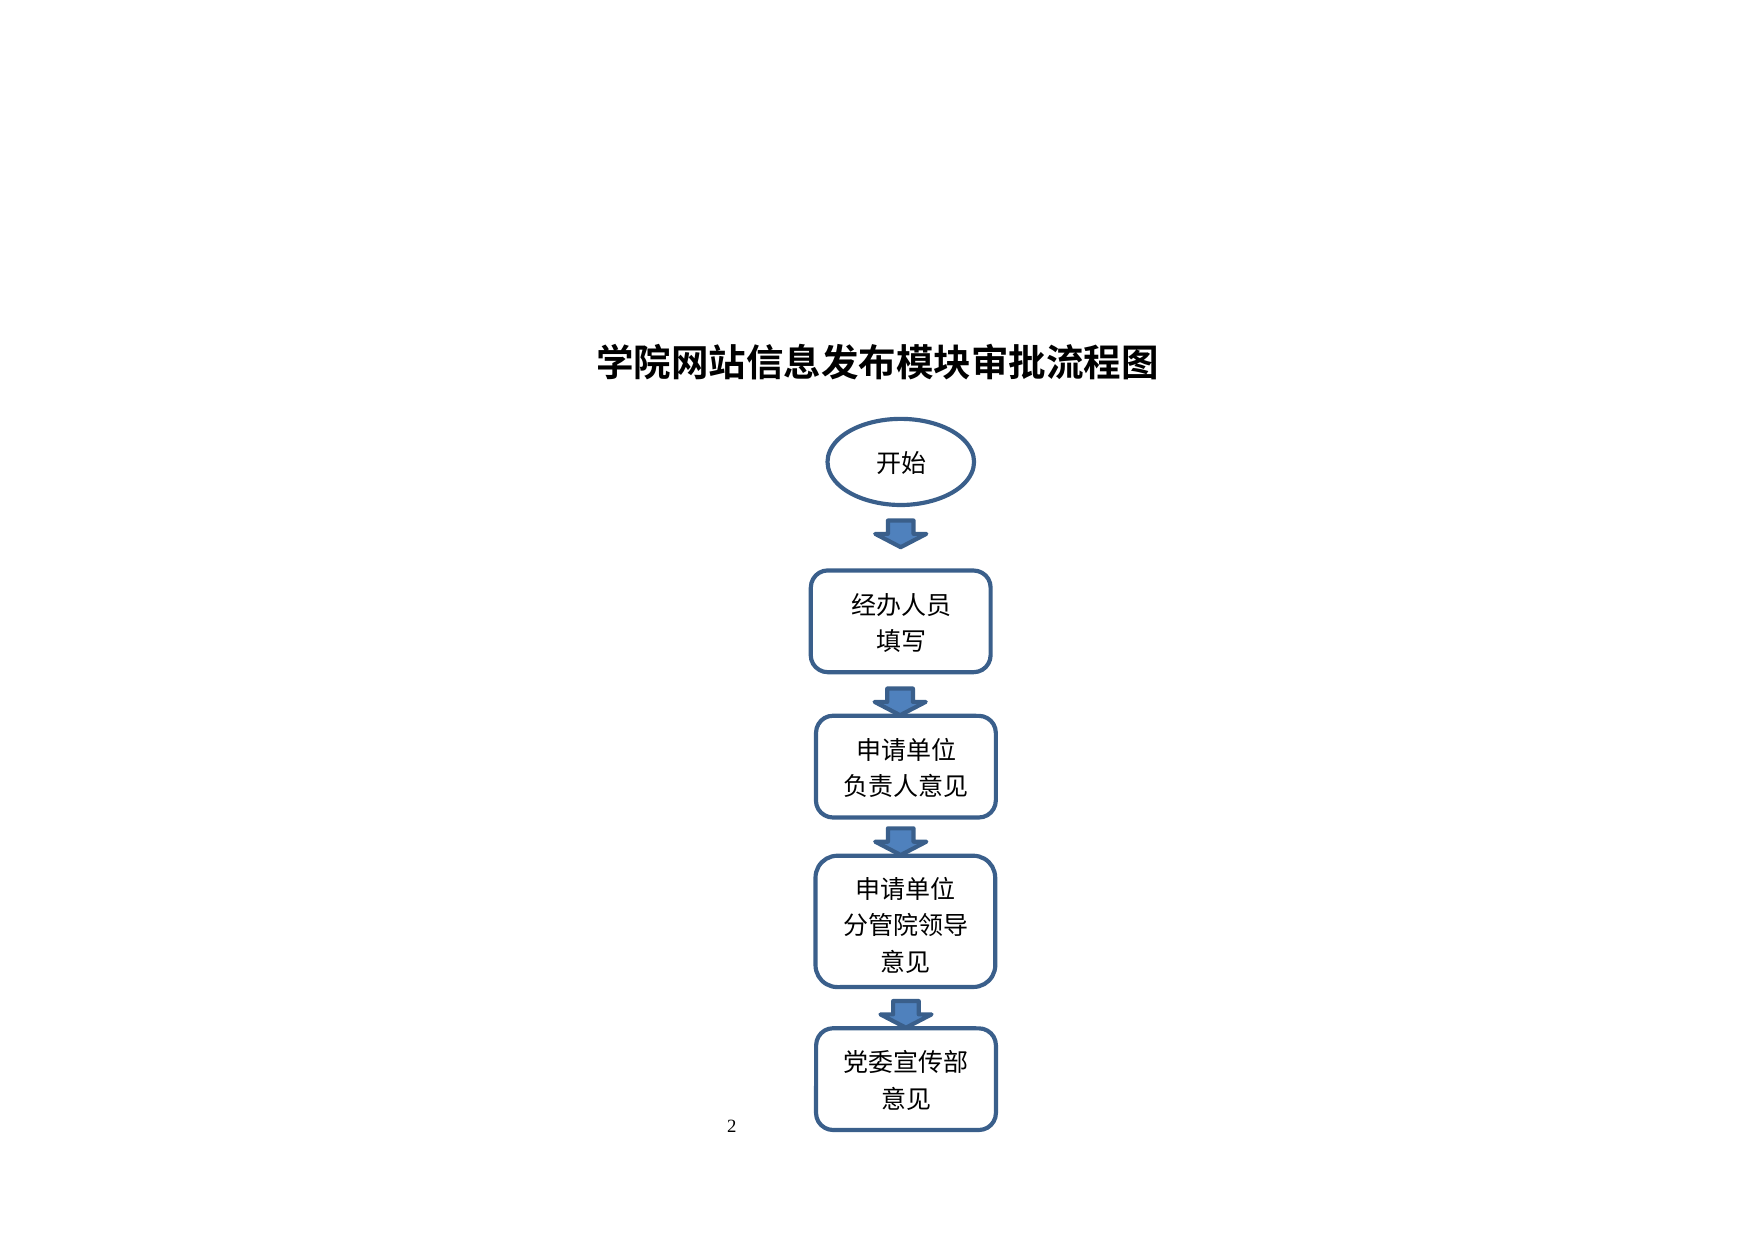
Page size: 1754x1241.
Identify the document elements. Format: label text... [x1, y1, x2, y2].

text 学院网站信息发布模块审批流程图 [150, 328, 1604, 393]
